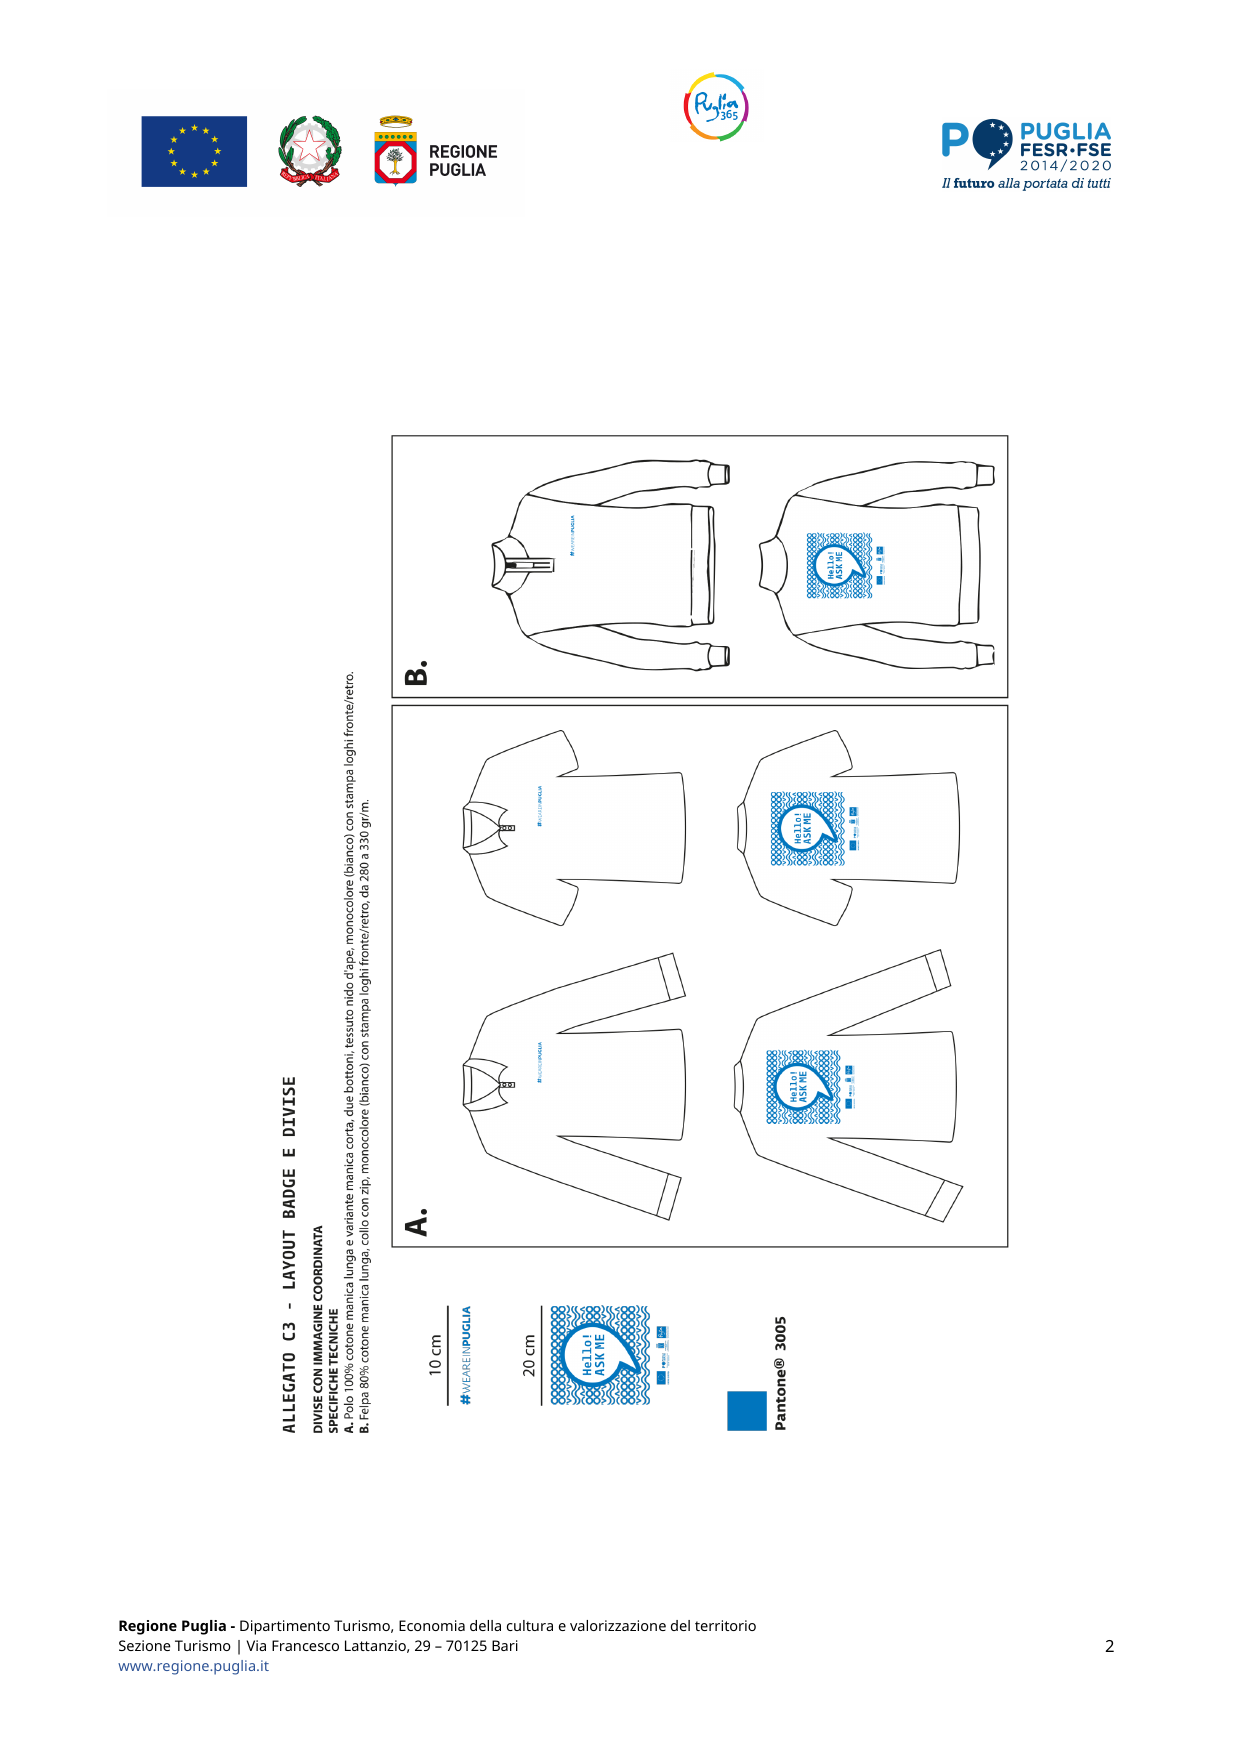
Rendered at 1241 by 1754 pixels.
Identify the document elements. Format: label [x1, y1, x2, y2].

picture [942, 117, 1112, 192]
picture [283, 430, 1024, 1432]
picture [670, 69, 764, 142]
picture [106, 89, 526, 217]
